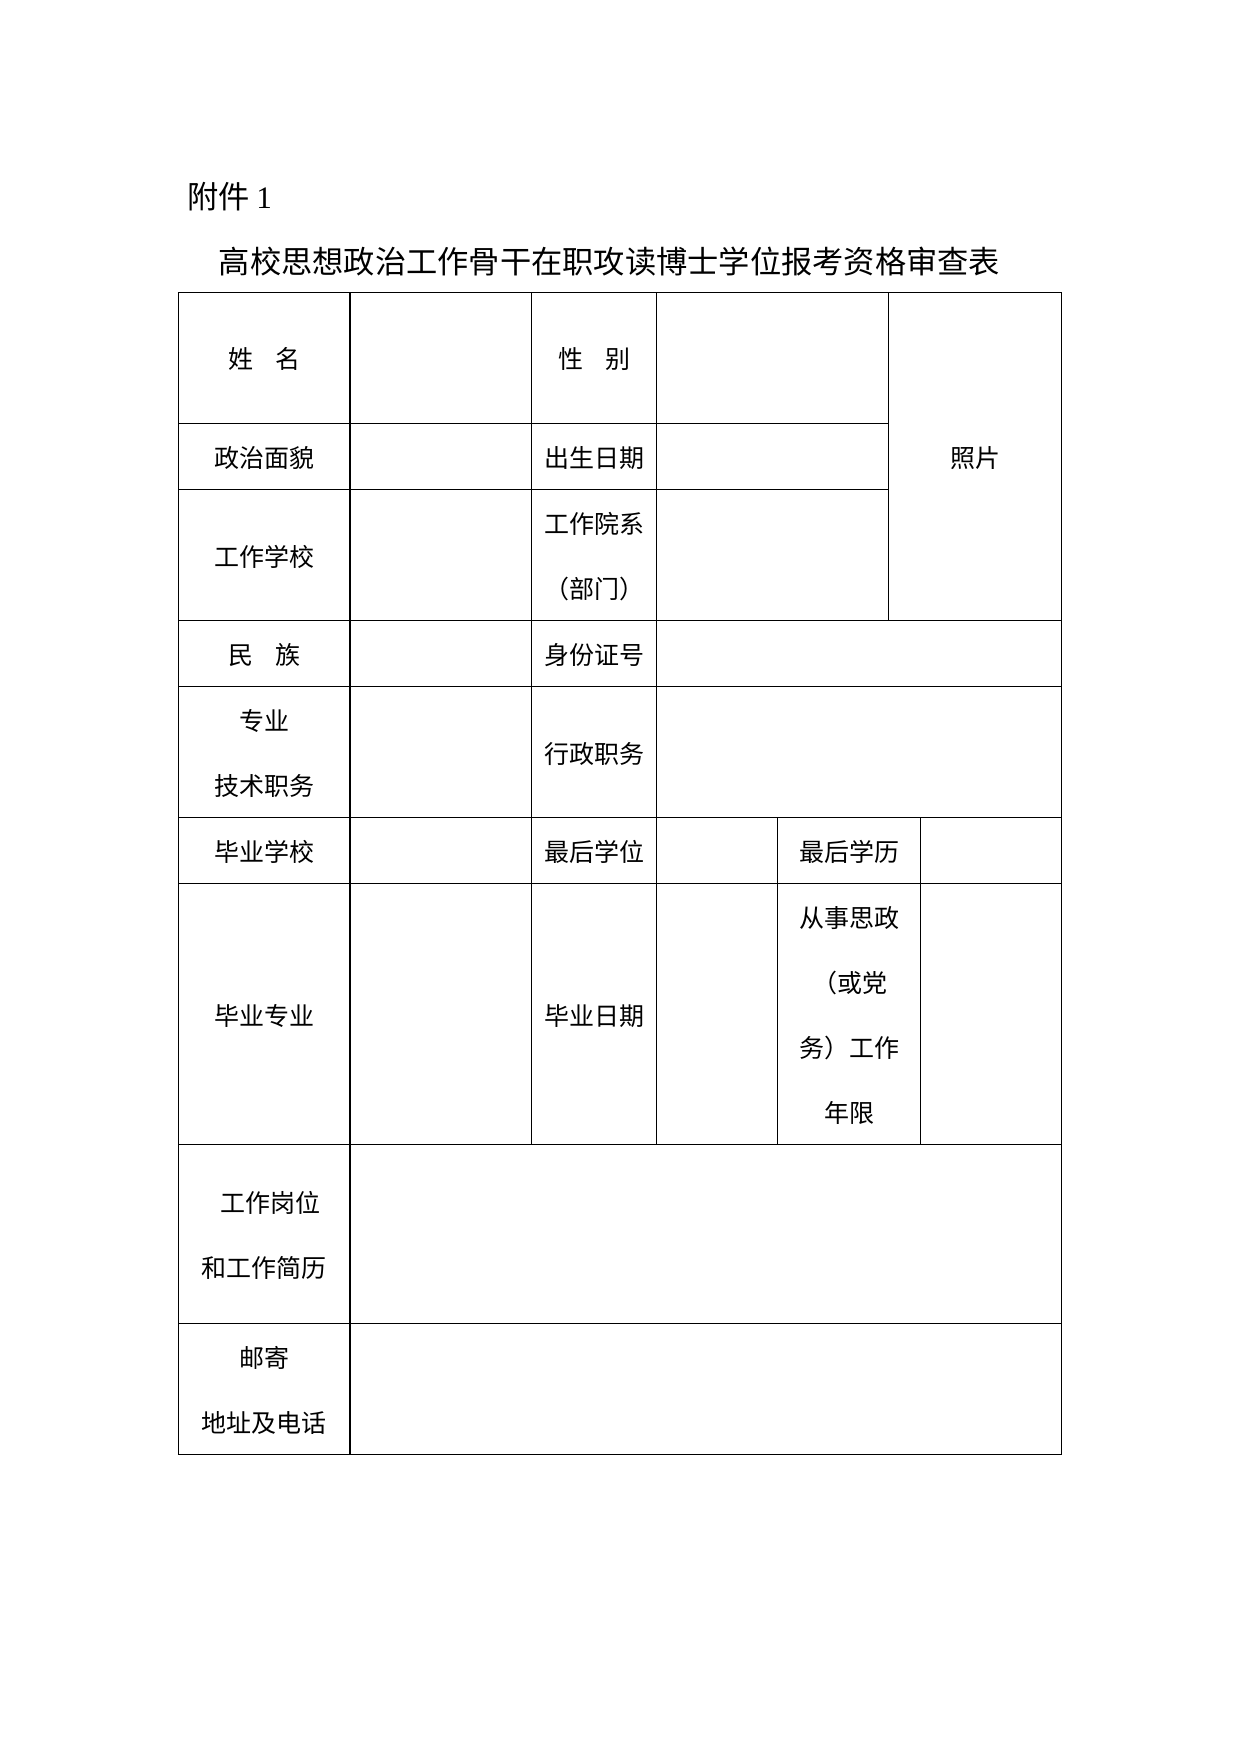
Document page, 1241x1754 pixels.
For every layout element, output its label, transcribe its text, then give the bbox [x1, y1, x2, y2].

table_cell [657, 884, 777, 1144]
table_header [657, 293, 888, 423]
table_cell 专业 技术职务 [179, 687, 349, 817]
table_cell [351, 621, 531, 686]
table_cell 毕业日期 [532, 884, 656, 1144]
table_cell [921, 884, 1061, 1144]
table_cell [657, 621, 1061, 686]
table_cell 工作学校 [179, 490, 349, 620]
table_cell 毕业学校 [179, 818, 349, 883]
table_cell [657, 490, 888, 620]
table_cell 最后学历 [778, 818, 920, 883]
table_cell [351, 1324, 1061, 1454]
table_cell 行政职务 [532, 687, 656, 817]
table_cell [351, 884, 531, 1144]
table_cell 邮寄 地址及电话 [179, 1324, 349, 1454]
table_cell 出生日期 [532, 424, 656, 489]
table_cell 毕业专业 [179, 884, 349, 1144]
table_header [351, 293, 531, 423]
table_cell 民 族 [179, 621, 349, 686]
table_cell 从事思政（或党务）工作年限 [778, 884, 920, 1144]
table_cell [351, 490, 531, 620]
table_header 照片 [889, 293, 1061, 620]
table_cell [351, 687, 531, 817]
table_cell [657, 424, 888, 489]
table_cell [657, 818, 777, 883]
table_cell [351, 818, 531, 883]
table_header 性 别 [532, 293, 656, 423]
text 高校思想政治工作骨干在职攻读博士学位报考资格审查表 [187, 227, 1053, 292]
table_cell [657, 687, 1061, 817]
table_cell [351, 424, 531, 489]
text 附件1 [187, 162, 1053, 227]
table_cell 工作院系（部门） [532, 490, 656, 620]
table_cell [921, 818, 1061, 883]
table_cell 政治面貌 [179, 424, 349, 489]
table_cell 工作岗位 和工作简历 [179, 1145, 349, 1323]
table_cell [351, 1145, 1061, 1323]
table_header 姓 名 [179, 293, 349, 423]
table_cell 身份证号 [532, 621, 656, 686]
table_cell 最后学位 [532, 818, 656, 883]
